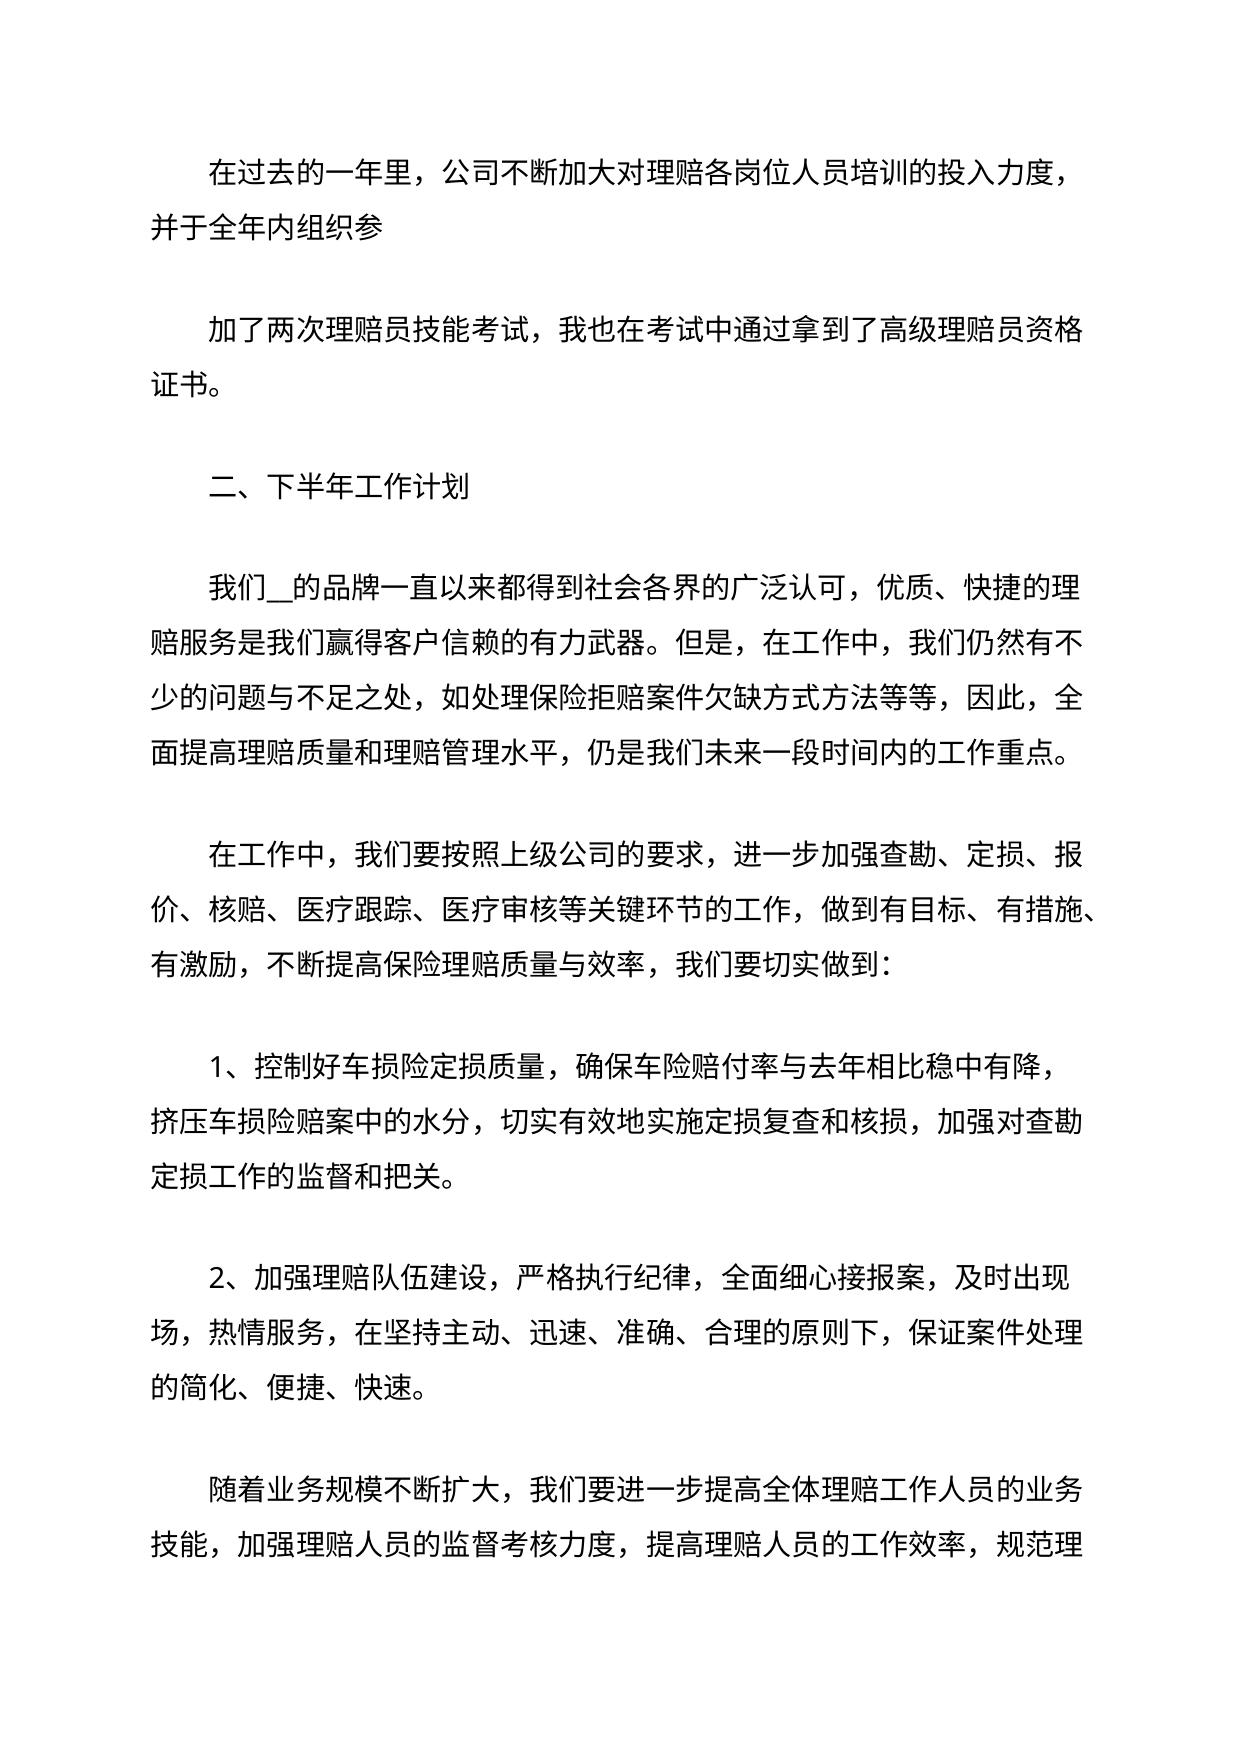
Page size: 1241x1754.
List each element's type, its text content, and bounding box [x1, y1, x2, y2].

text 加了两次理赔员技能考试，我也在考试中通过拿到了高级理赔员资格证书。 [150, 307, 1090, 404]
text 我们__的品牌一直以来都得到社会各界的广泛认可，优质、快捷的理赔服务是我们赢得客户信赖的有力武器。但是，在工作中，我们仍然有不少的问题与不足之处，如处理保险拒赔案件欠缺方式方法等等，因此，全面提高理赔质量和理赔管理水平，仍是我们未来一段时间内的工作重点。 [150, 565, 1090, 772]
text 在过去的一年里，公司不断加大对理赔各岗位人员培训的投入力度，并于全年内组织参 [150, 150, 1090, 247]
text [150, 1467, 1090, 1564]
text 1、控制好车损险定损质量，确保车险赔付率与去年相比稳中有降，挤压车损险赔案中的水分，切实有效地实施定损复查和核损，加强对查勘定损工作的监督和把关。 [150, 1043, 1090, 1195]
text 在工作中，我们要按照上级公司的要求，进一步加强查勘、定损、报价、核赔、医疗跟踪、医疗审核等关键环节的工作，做到有目标、有措施、有激励，不断提高保险理赔质量与效率，我们要切实做到： [150, 832, 1090, 984]
text 二、下半年工作计划 [150, 463, 1090, 506]
text 2、加强理赔队伍建设，严格执行纪律，全面细心接报案，及时出现场，热情服务，在坚持主动、迅速、准确、合理的原则下，保证案件处理的简化、便捷、快速。 [150, 1255, 1090, 1407]
